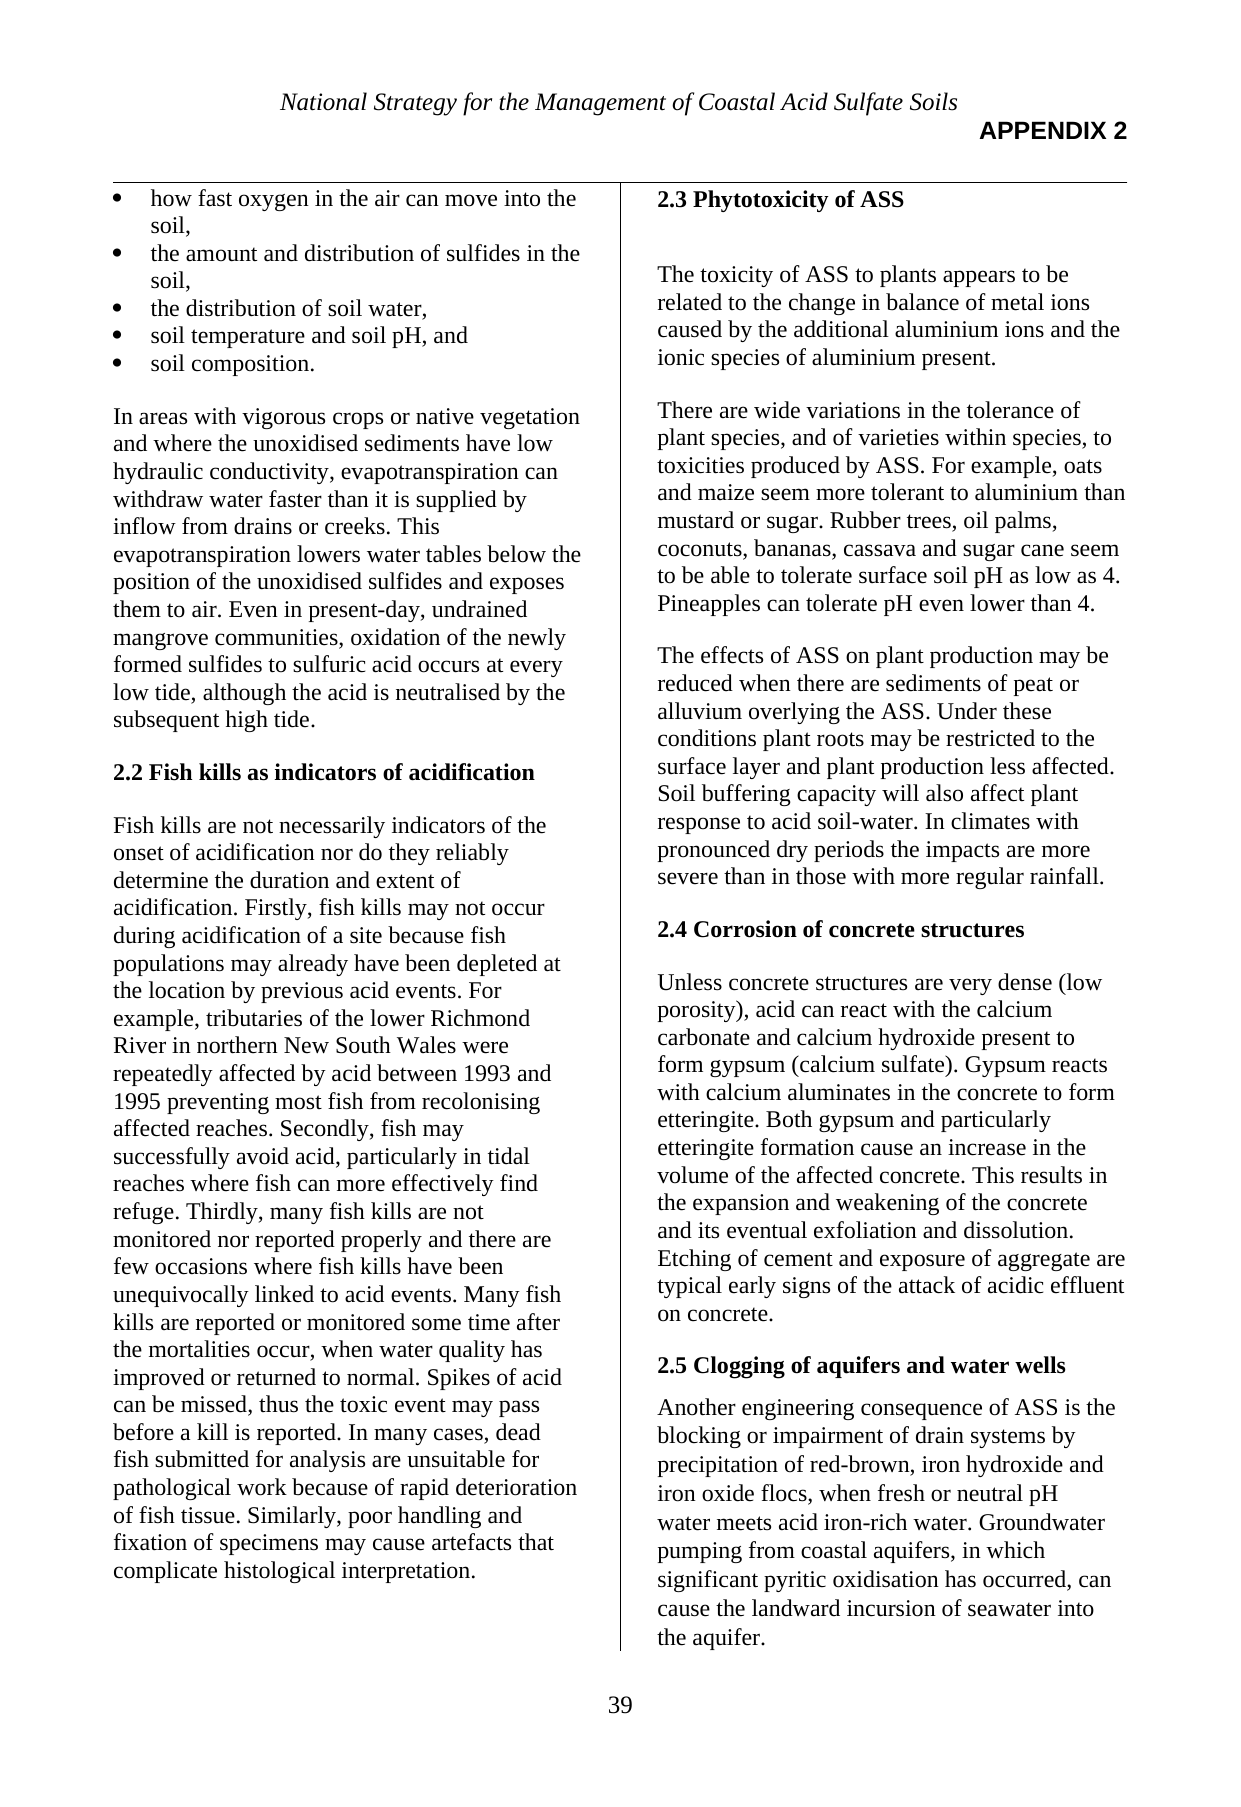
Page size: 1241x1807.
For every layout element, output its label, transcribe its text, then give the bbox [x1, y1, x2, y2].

text The toxicity of ASS to plants appears to be related to the change in balance of metal ions caused by the additional aluminium ions and the ionic species of aluminium present. [657, 260, 1127, 371]
text The effects of ASS on plant production may be reduced when there are sediments of peat or alluvium overlying the ASS. Under these conditions plant roots may be restricted to the surface layer and plant production less affected. Soil buffering capacity will also affect plant response to acid soil-water. In climates with pronounced dry periods the impacts are more severe than in those with more regular rainfall. [657, 641, 1127, 890]
subtitle 2.5 Clogging of aquifers and water wells [657, 1351, 1127, 1379]
text In areas with vigorous crops or native vegetation and where the unoxidised sediments have low hydraulic conductivity, evapotranspiration can withdraw water faster than it is supplied by inflow from drains or creeks. This evapotranspiration lowers water tables below the position of the unoxidised sulfides and exposes them to air. Even in present-day, undrained mangrove communities, oxidation of the newly formed sulfides to sulfuric acid occurs at every low tide, although the acid is neutralised by the subsequent high tide. [113, 402, 583, 733]
text There are wide variations in the tolerance of plant species, and of varieties within species, to toxicities produced by ASS. For example, oats and maize seem more tolerant to aluminium than mustard or sugar. Rubber trees, oil palms, coconuts, bananas, cassava and sugar cane seem to be able to tolerate surface soil pH as low as 4. Pineapples can tolerate pH even lower than 4. [657, 396, 1127, 616]
list the amount and distribution of sulfides in the soil, [113, 239, 583, 294]
list soil composition. [113, 349, 583, 377]
subtitle 2.4 Corrosion of concrete structures [657, 915, 1127, 942]
subtitle 2.2 Fish kills as indicators of acidification [113, 758, 583, 786]
list the distribution of soil water, [113, 294, 583, 322]
text Unless concrete structures are very dense (low porosity), acid can react with the calcium carbonate and calcium hydroxide present to form gypsum (calcium sulfate). Gypsum reacts with calcium aluminates in the concrete to form etteringite. Both gypsum and particularly etteringite formation cause an increase in the volume of the affected concrete. This results in the expansion and weakening of the concrete and its eventual exfoliation and dissolution. Etching of cement and exposure of aggregate are typical early signs of the attack of acidic effluent on concrete. [657, 967, 1127, 1326]
text 2.3 Phytotoxicity of ASS [657, 183, 1127, 212]
list soil temperature and soil pH, and [113, 322, 583, 349]
text Another engineering consequence of ASS is the blocking or impairment of drain systems by precipitation of red-brown, iron hydroxide and iron oxide flocs, when fresh or neutral pH water meets acid iron-rich water. Groundwater pumping from coastal aquifers, in which significant pyritic oxidisation has occurred, can cause the landward incursion of seawater into the aquifer. [657, 1391, 1118, 1650]
text Fish kills are not necessarily indicators of the onset of acidification nor do they reliably determine the duration and extent of acidification. Firstly, fish kills may not occur during acidification of a site because fish populations may already have been depleted at the location by previous acid events. For example, tributaries of the lower Richmond River in northern New South Wales were repeatedly affected by acid between 1993 and 1995 preventing most fish from recolonising affected reaches. Secondly, fish may successfully avoid acid, particularly in tidal reaches where fish can more effectively find refuge. Thirdly, many fish kills are not monitored nor reported properly and there are few occasions where fish kills have been unequivocally linked to acid events. Many fish kills are reported or monitored some time after the mortalities occur, when water quality has improved or returned to normal. Spikes of acid can be missed, thus the toxic event may pass before a kill is reported. In many cases, dead fish submitted for analysis are unsuitable for pathological work because of rapid deterioration of fish tissue. Similarly, poor handling and fixation of specimens may cause artefacts that complicate histological interpretation. [113, 811, 583, 1583]
list how fast oxygen in the air can move into the soil, [113, 183, 583, 239]
